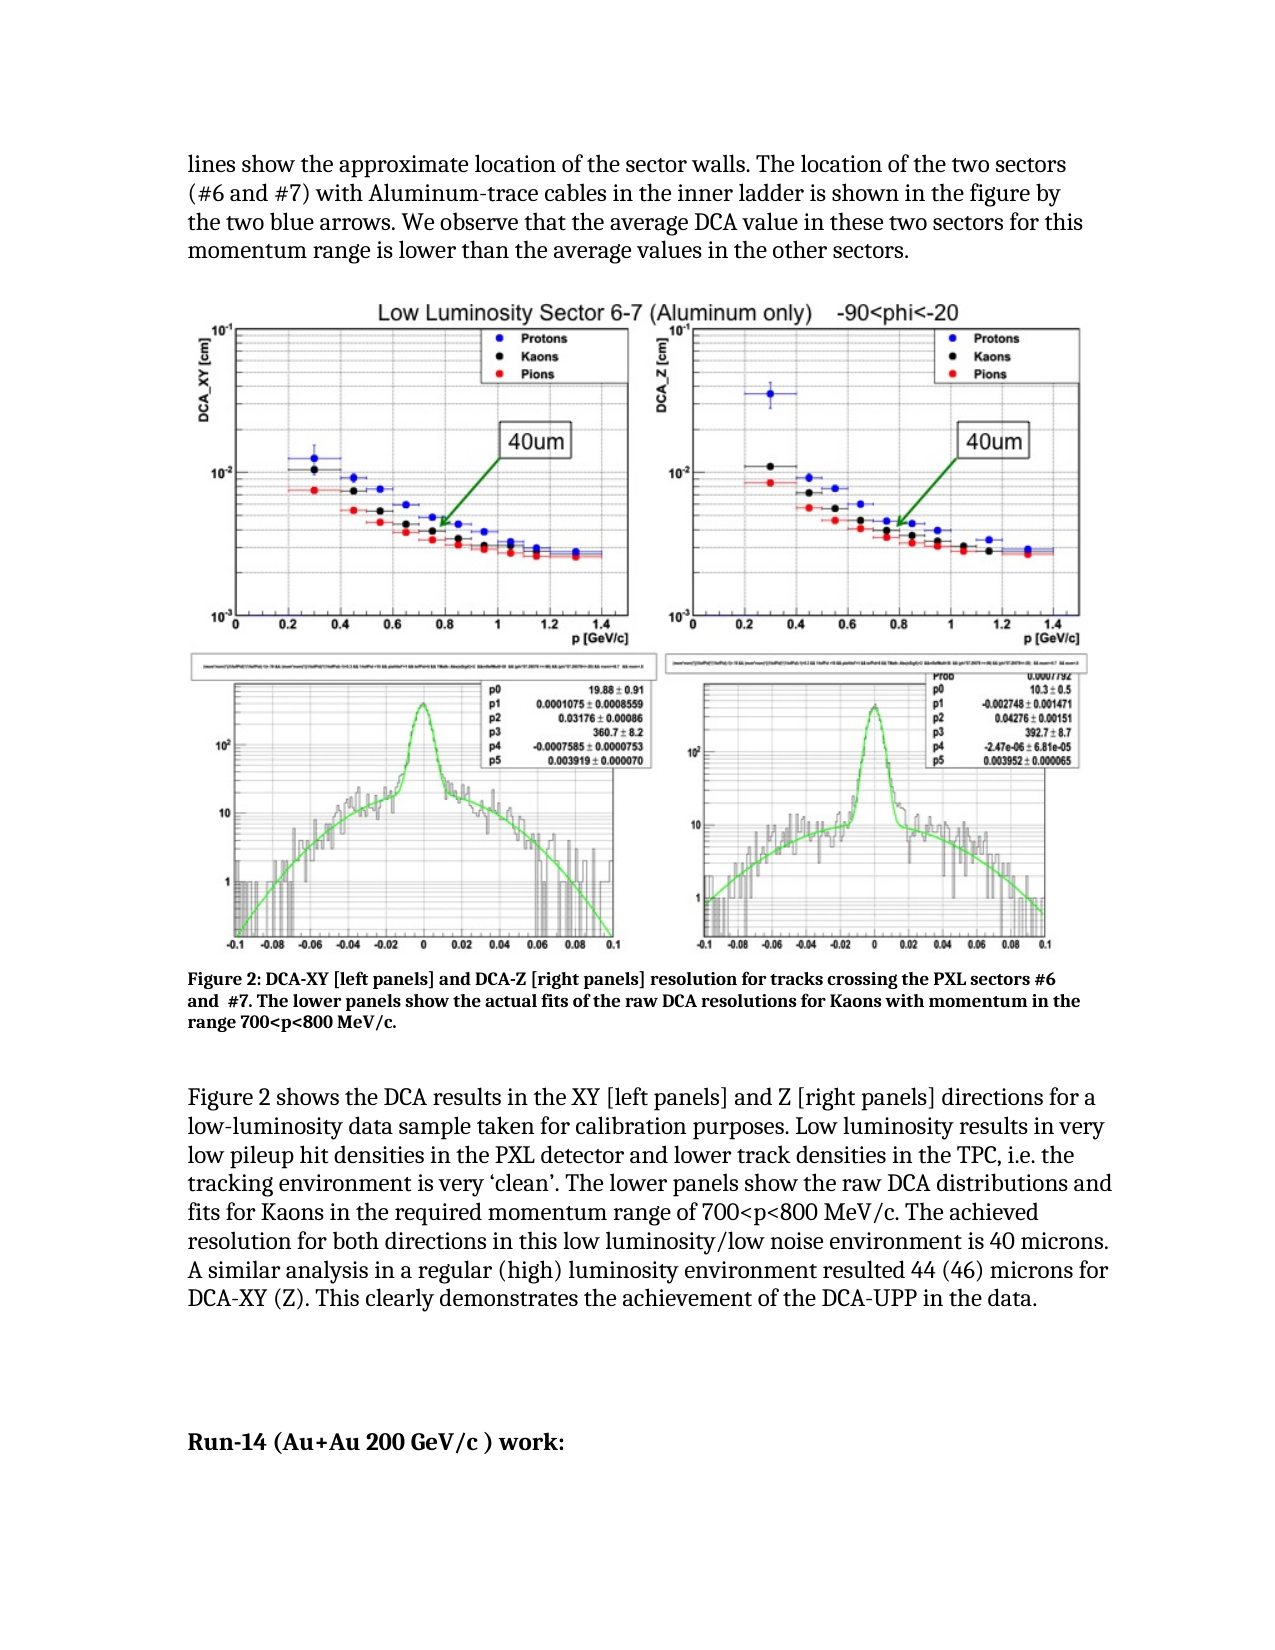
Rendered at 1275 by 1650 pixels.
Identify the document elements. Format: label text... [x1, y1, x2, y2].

text Run-14 (Au+Au 200 GeV/c ) work: [187, 1428, 1116, 1457]
picture [187, 293, 1088, 969]
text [187, 150, 1087, 265]
text Figure 2: DCA-XY [left panels] and DCA-Z [right panels] resolution for tracks crossing the PXL sectors #6 and #7. The lower panels show the actual fits of the raw DCA resolutions for Kaons with momentum in the range 700<p<800 MeV/c. [187, 969, 1087, 1033]
text Figure 2 shows the DCA results in the XY [left panels] and Z [right panels] directions for a low-luminosity data sample taken for calibration purposes. Low luminosity results in very low pileup hit densities in the PXL detector and lower track densities in the TPC, i.e. the tracking environment is very ‘clean’. The lower panels show the raw DCA distributions and fits for Kaons in the required momentum range of 700<p<800 MeV/c. The achieved resolution for both directions in this low luminosity/low noise environment is 40 microns. A similar analysis in a regular (high) luminosity environment resulted 44 (46) microns for DCA-XY (Z). This clearly demonstrates the achievement of the DCA-UPP in the data. [187, 1083, 1116, 1313]
